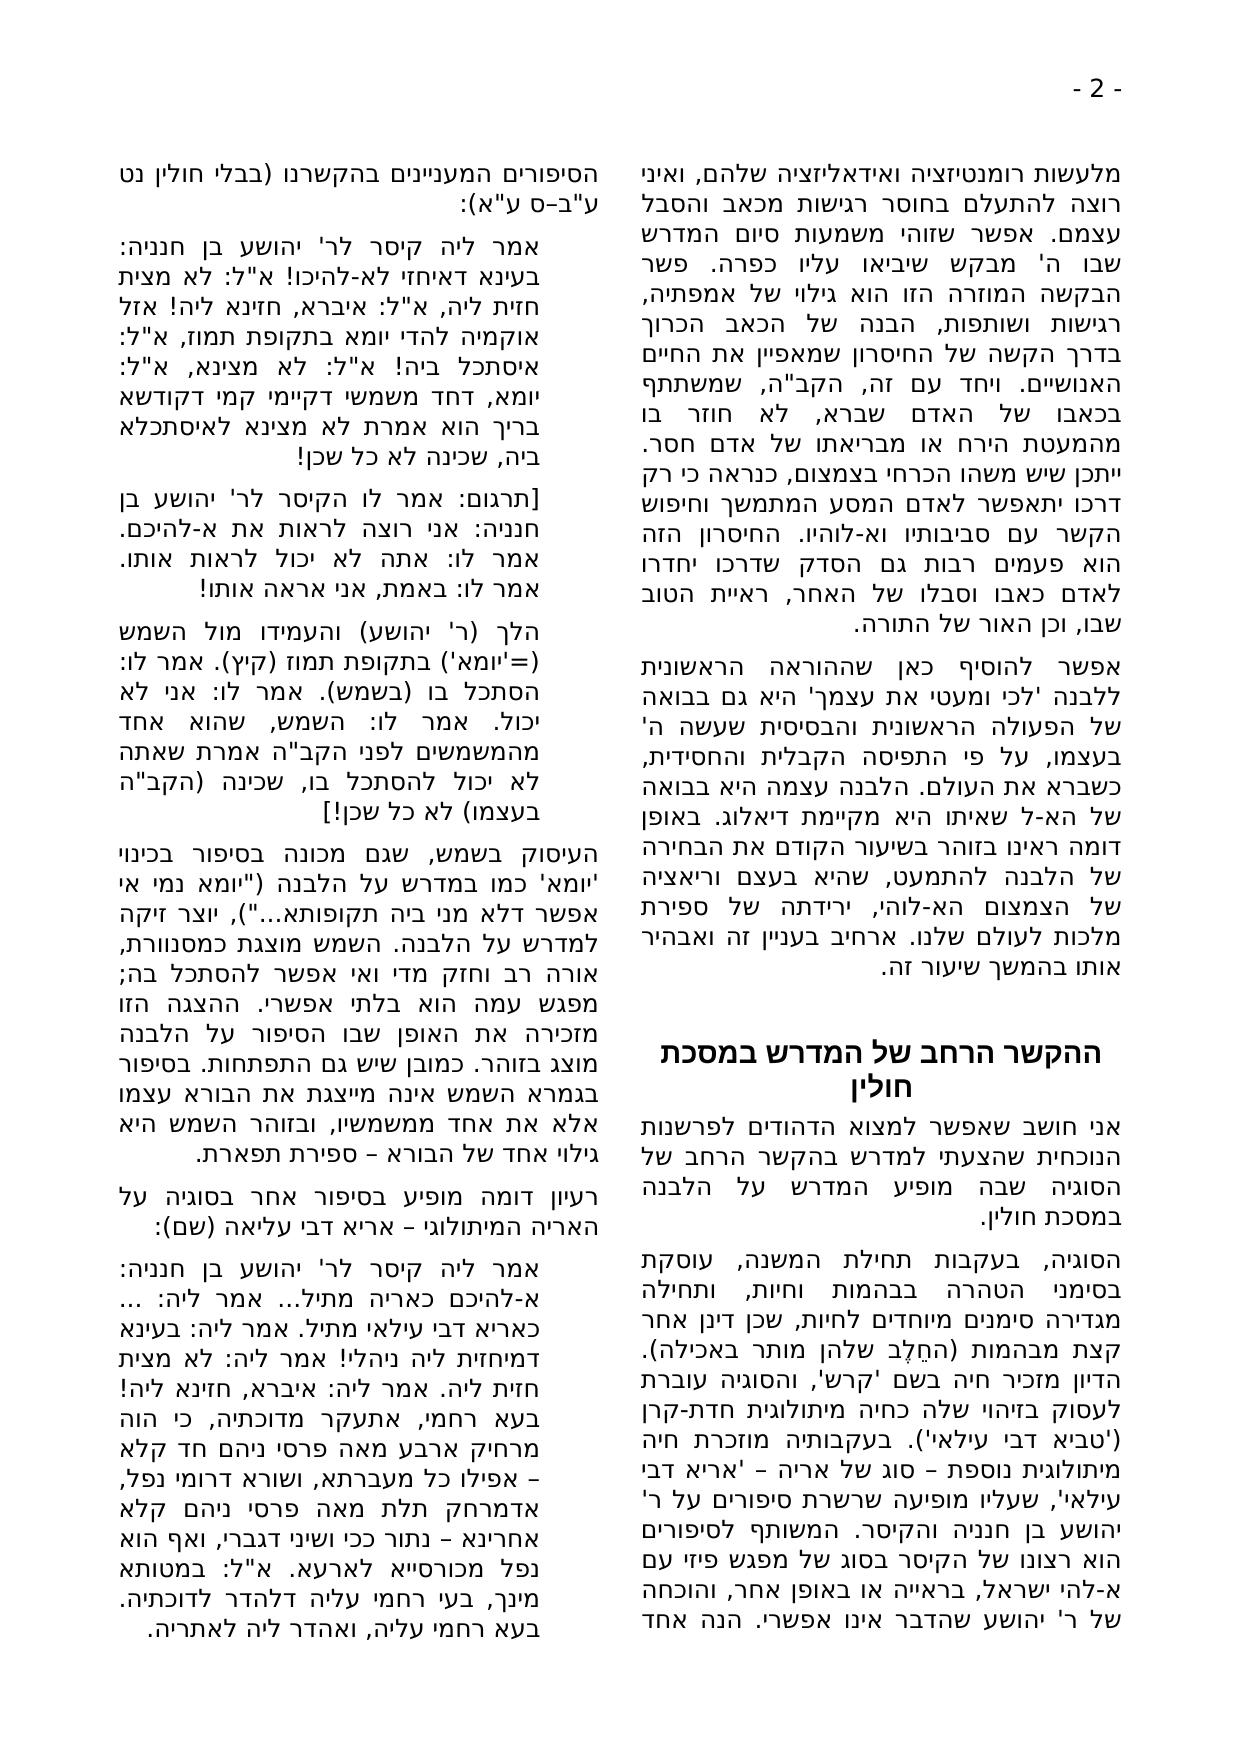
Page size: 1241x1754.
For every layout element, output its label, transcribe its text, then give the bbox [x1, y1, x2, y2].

text אמר ליה קיסר לר' יהושע בן חנניה: א-להיכם כאריה מתיל... אמר ליה: ...כאריא דבי עילאי מתיל. אמר ליה: בעינא דמיחזית ליה ניהלי! אמר ליה: לא מצית חזית ליה. אמר ליה: איברא, חזינא ליה! בעא רחמי, אתעקר מדוכתיה, כי הוה מרחיק ארבע מאה פרסי ניהם חד קלא – אפילו כל מעברתא, ושורא דרומי נפל, אדמרחק תלת מאה פרסי ניהם קלא אחרינא – נתור ככי ושיני דגברי, ואף הוא נפל מכורסייא לארעא. א"ל: במטותא מינך, בעי רחמי עליה דלהדר לדוכתיה. בעא רחמי עליה, ואהדר ליה לאתריה. [118, 1254, 540, 1644]
text הסוגיה, בעקבות תחילת המשנה, עוסקת בסימני הטהרה בבהמות וחיות, ותחילה מגדירה סימנים מיוחדים לחיות, שכן דינן אחר קצת מבהמות (החֵלֶב שלהן מותר באכילה). הדיון מזכיר חיה בשם 'קרש', והסוגיה עוברת לעסוק בזיהוי שלה כחיה מיתולוגית חדת-קרן ('טביא דבי עילאי'). בעקבותיה מוזכרת חיה מיתולוגית נוספת – סוג של אריה – 'אריא דבי עילאי', שעליו מופיעה שרשרת סיפורים על ר' יהושע בן חנניה והקיסר. המשותף לסיפורים הוא רצונו של הקיסר בסוג של מפגש פיזי עם א-להי ישראל, בראייה או באופן אחר, והוכחה של ר' יהושע שהדבר אינו אפשרי. הנה אחד הסיפורים המעניינים בהקשרנו (בבלי חולין נט ע"ב–ס ע"א): [641, 1244, 1122, 1634]
text אפשר להוסיף כאן שההוראה הראשונית ללבנה 'לכי ומעטי את עצמך' היא גם בבואה של הפעולה הראשונית והבסיסית שעשה ה' בעצמו, על פי התפיסה הקבלית והחסידית, כשברא את העולם. הלבנה עצמה היא בבואה של הא-ל שאיתו היא מקיימת דיאלוג. באופן דומה ראינו בזוהר בשיעור הקודם את הבחירה של הלבנה להתמעט, שהיא בעצם וריאציה של הצמצום הא-לוהי, ירידתה של ספירת מלכות לעולם שלנו. ארחיב בעניין זה ואבהיר אותו בהמשך שיעור זה. [641, 651, 1122, 981]
text [תרגום: אמר לו הקיסר לר' יהושע בן חנניה: אני רוצה לראות את א-להיכם. אמר לו: אתה לא יכול לראות אותו. אמר לו: באמת, אני אראה אותו! [118, 484, 540, 604]
text רעיון דומה מופיע בסיפור אחר בסוגיה על האריה המיתולוגי – אריא דבי עליאה (שם): [118, 1181, 599, 1241]
subtitle ההקשר הרחב של המדרש במסכת חולין [641, 1036, 1122, 1103]
text העיסוק בשמש, שגם מכונה בסיפור בכינוי 'יומא' כמו במדרש על הלבנה ("יומא נמי אי אפשר דלא מני ביה תקופותא..."), יוצר זיקה למדרש על הלבנה. השמש מוצגת כמסנוורת, אורה רב וחזק מדי ואי אפשר להסתכל בה; מפגש עמה הוא בלתי אפשרי. ההצגה הזו מזכירה את האופן שבו הסיפור על הלבנה מוצג בזוהר. כמובן שיש גם התפתחות. בסיפור בגמרא השמש אינה מייצגת את הבורא עצמו אלא את אחד ממשמשיו, ובזוהר השמש היא גילוי אחד של הבורא – ספירת תפארת. [118, 839, 599, 1169]
text אמר ליה קיסר לר' יהושע בן חנניה: בעינא דאיחזי לא-להיכו! א"ל: לא מצית חזית ליה, א"ל: איברא, חזינא ליה! אזל אוקמיה להדי יומא בתקופת תמוז, א"ל: איסתכל ביה! א"ל: לא מצינא, א"ל: יומא, דחד משמשי דקיימי קמי דקודשא בריך הוא אמרת לא מצינא לאיסתכלא ביה, שכינה לא כל שכן! [118, 231, 540, 471]
text הלך (ר' יהושע) והעמידו מול השמש (='יומא') בתקופת תמוז (קיץ). אמר לו: הסתכל בו (בשמש). אמר לו: אני לא יכול. אמר לו: השמש, שהוא אחד מהמשמשים לפני הקב"ה אמרת שאתה לא יכול להסתכל בו, שכינה (הקב"ה בעצמו) לא כל שכן!] [118, 616, 540, 826]
text אני חושב שאפשר למצוא הדהודים לפרשנות הנוכחית שהצעתי למדרש בהקשר הרחב של הסוגיה שבה מופיע המדרש על הלבנה במסכת חולין. [641, 1112, 1122, 1232]
